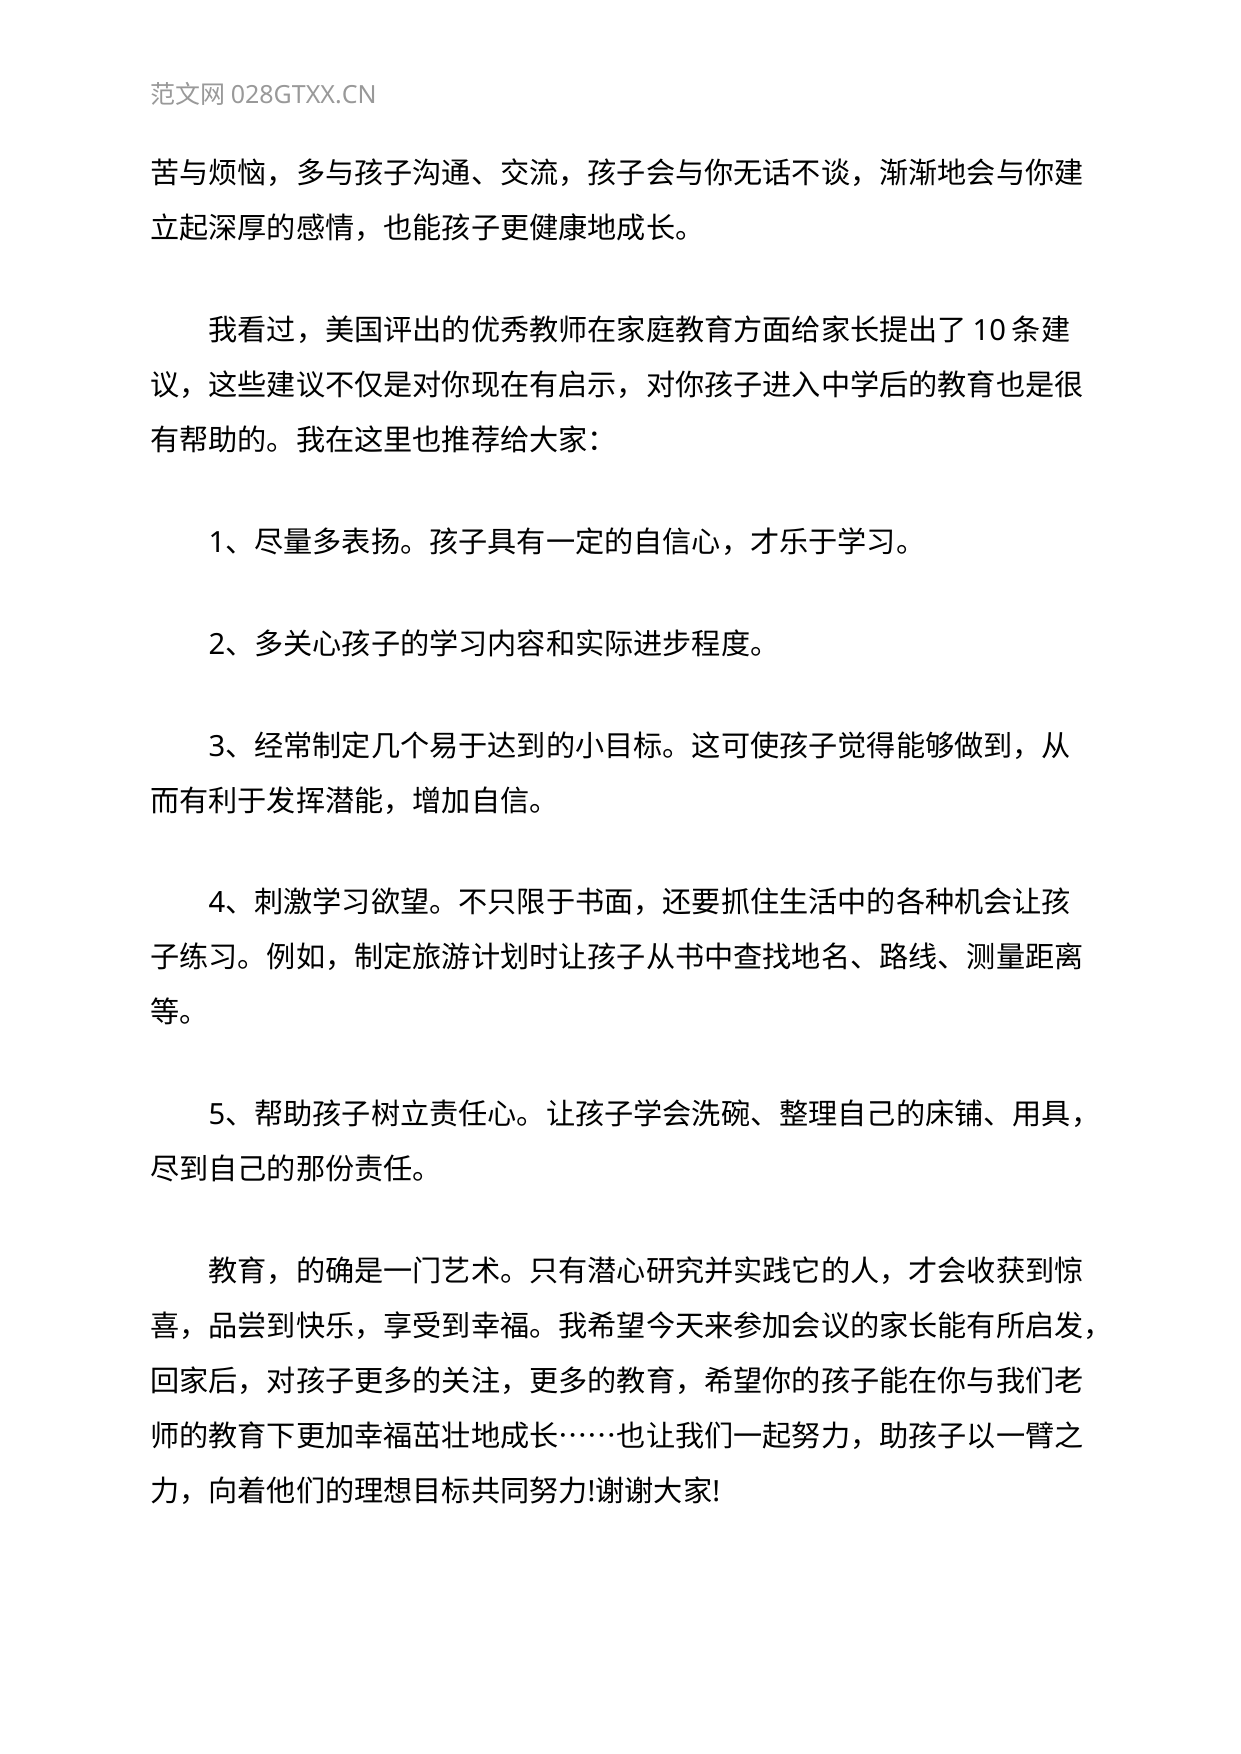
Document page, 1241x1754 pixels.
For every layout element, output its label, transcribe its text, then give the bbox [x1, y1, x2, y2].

text 2、多关心孩子的学习内容和实际进步程度。 [150, 620, 1090, 663]
text 1、尽量多表扬。孩子具有一定的自信心，才乐于学习。 [150, 518, 1090, 561]
text 3、经常制定几个易于达到的小目标。这可使孩子觉得能够做到，从而有利于发挥潜能，增加自信。 [150, 722, 1090, 819]
text 5、帮助孩子树立责任心。让孩子学会洗碗、整理自己的床铺、用具，尽到自己的那份责任。 [150, 1091, 1090, 1188]
text 教育，的确是一门艺术。只有潜心研究并实践它的人，才会收获到惊喜，品尝到快乐，享受到幸福。我希望今天来参加会议的家长能有所启发，回家后，对孩子更多的关注，更多的教育，希望你的孩子能在你与我们老师的教育下更加幸福茁壮地成长……也让我们一起努力，助孩子以一臂之力，向着他们的理想目标共同努力!谢谢大家! [150, 1247, 1090, 1509]
text 4、刺激学习欲望。不只限于书面，还要抓住生活中的各种机会让孩子练习。例如，制定旅游计划时让孩子从书中查找地名、路线、测量距离等。 [150, 879, 1090, 1031]
text 我看过，美国评出的优秀教师在家庭教育方面给家长提出了10条建议，这些建议不仅是对你现在有启示，对你孩子进入中学后的教育也是很有帮助的。我在这里也推荐给大家： [150, 307, 1090, 459]
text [150, 150, 1090, 247]
